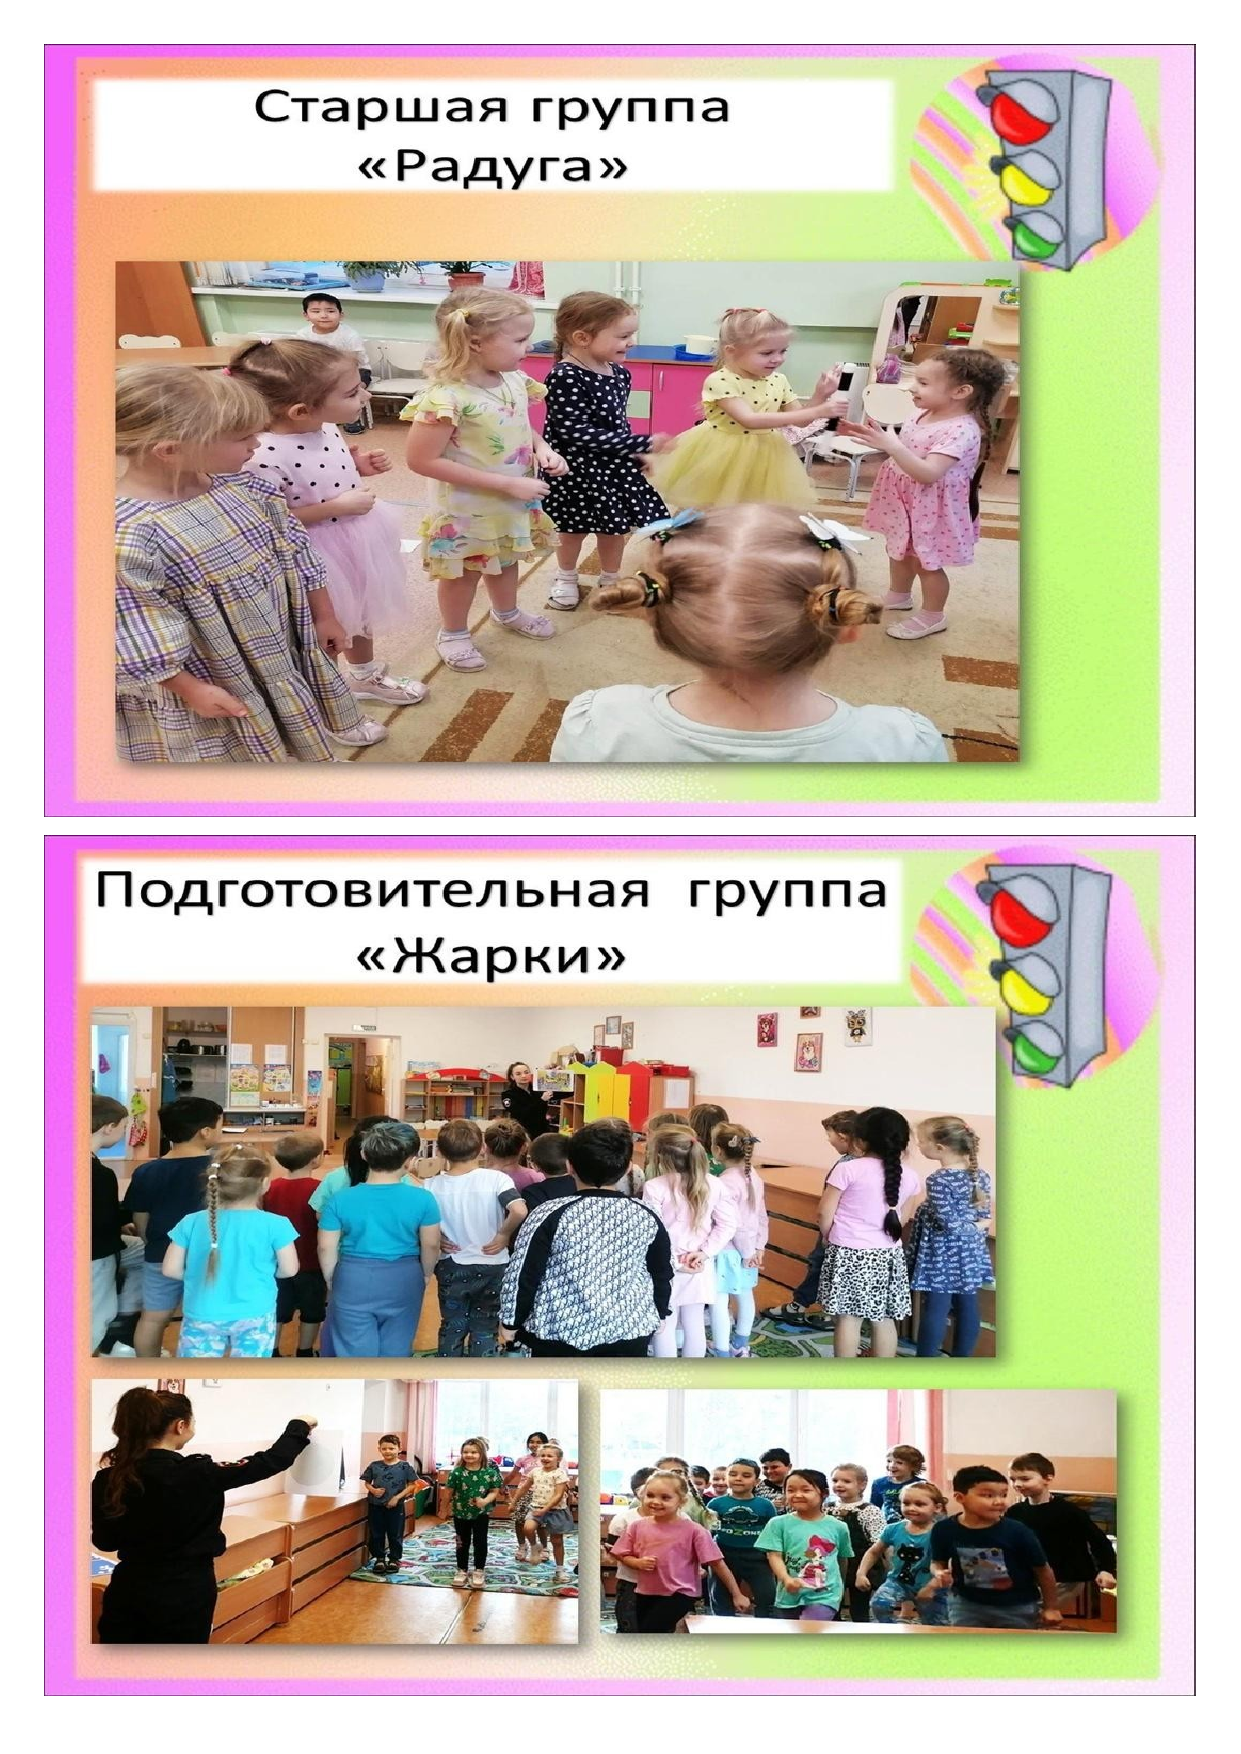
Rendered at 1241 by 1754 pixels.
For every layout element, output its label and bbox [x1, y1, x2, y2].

picture [44, 44, 1196, 817]
picture [44, 835, 1196, 1696]
